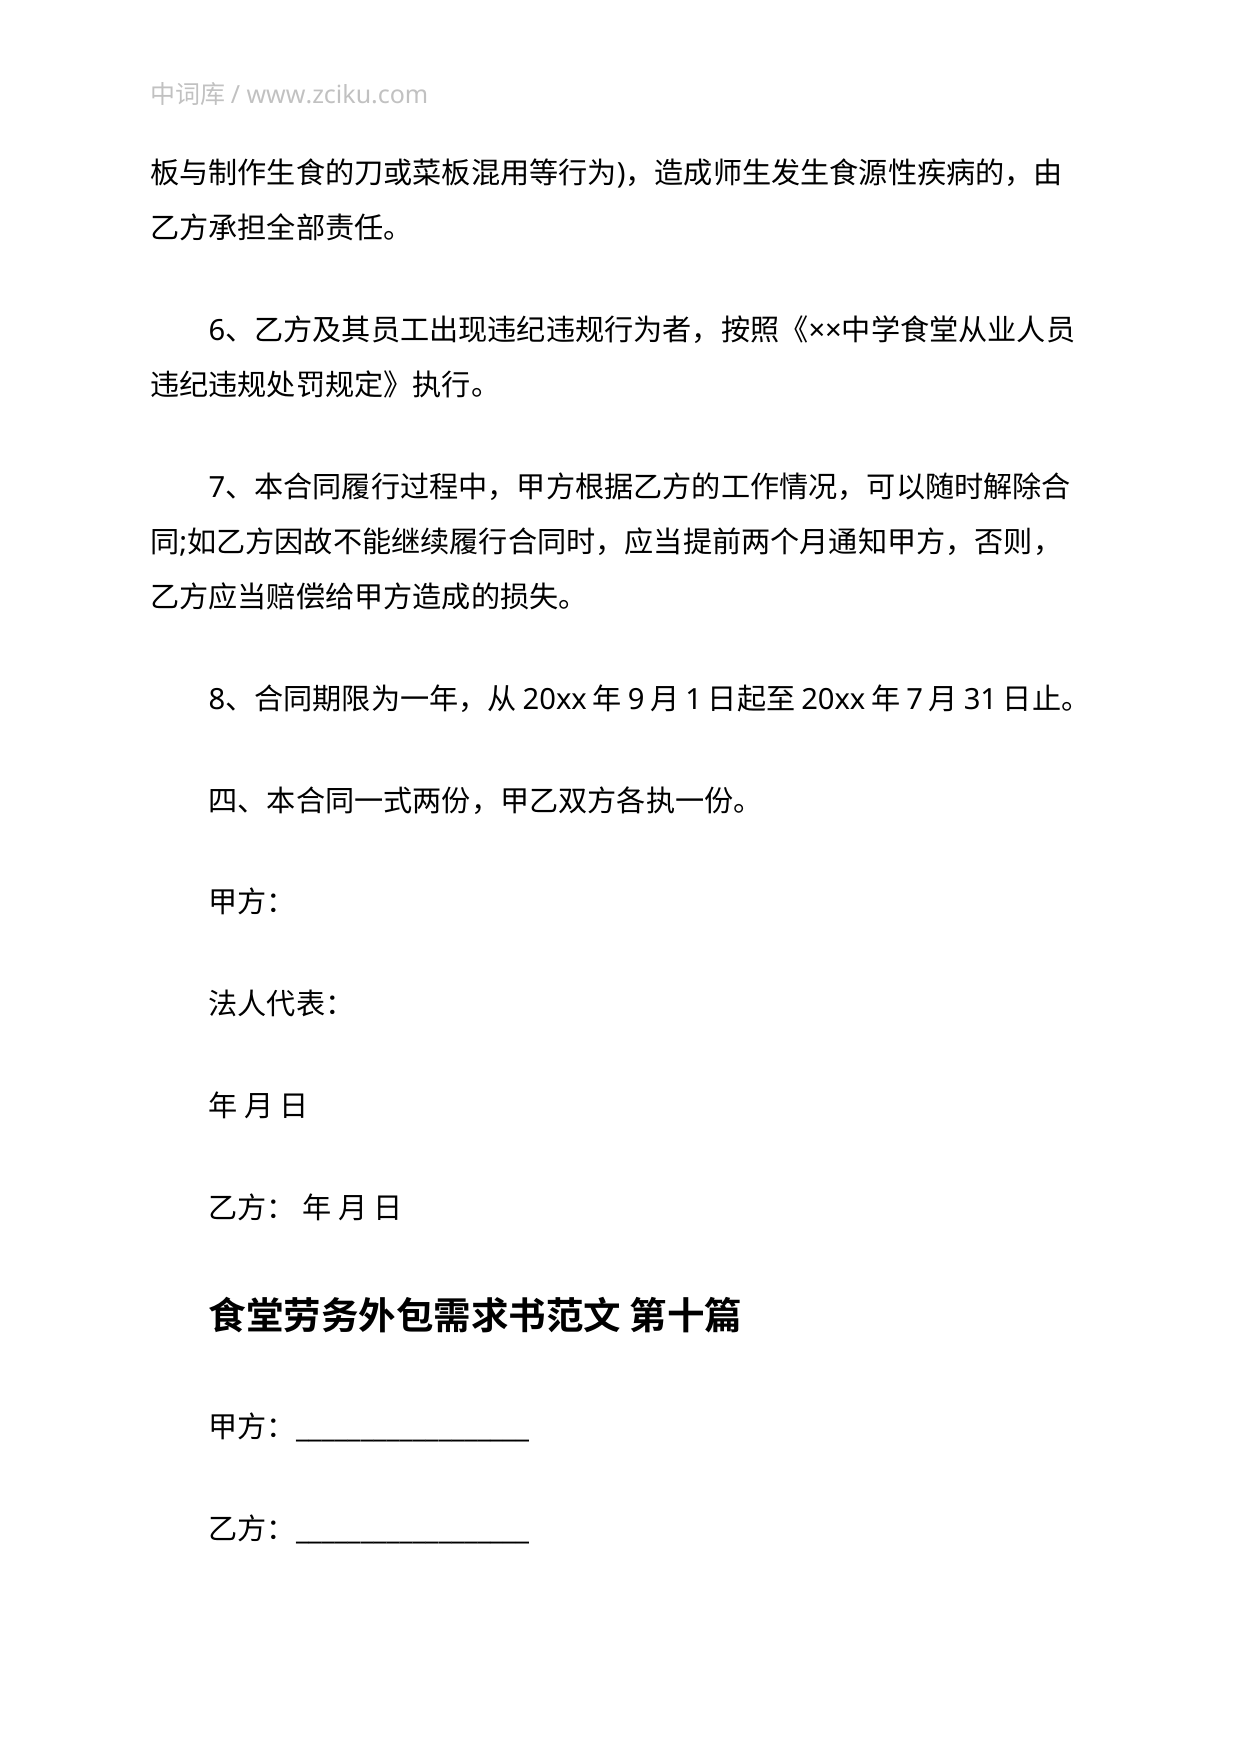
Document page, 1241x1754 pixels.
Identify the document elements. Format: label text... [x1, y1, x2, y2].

text 7、本合同履行过程中，甲方根据乙方的工作情况，可以随时解除合同;如乙方因故不能继续履行合同时，应当提前两个月通知甲方，否则，乙方应当赔偿给甲方造成的损失。 [150, 463, 1090, 616]
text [150, 150, 1090, 247]
text 乙方： 年 月 日 [150, 1184, 1090, 1227]
text 甲方： [150, 879, 1090, 921]
text 食堂劳务外包需求书范文 第十篇 [150, 1286, 1090, 1340]
text 甲方：__________________ [150, 1403, 1090, 1446]
text 法人代表： [150, 981, 1090, 1023]
text 8、合同期限为一年，从20xx年9月1日起至20xx年7月31日止。 [150, 675, 1090, 718]
text 四、本合同一式两份，甲乙双方各执一份。 [150, 777, 1090, 819]
text 年 月 日 [150, 1083, 1090, 1125]
text 乙方：__________________ [150, 1506, 1090, 1548]
text 6、乙方及其员工出现违纪违规行为者，按照《××中学食堂从业人员违纪违规处罚规定》执行。 [150, 307, 1090, 404]
